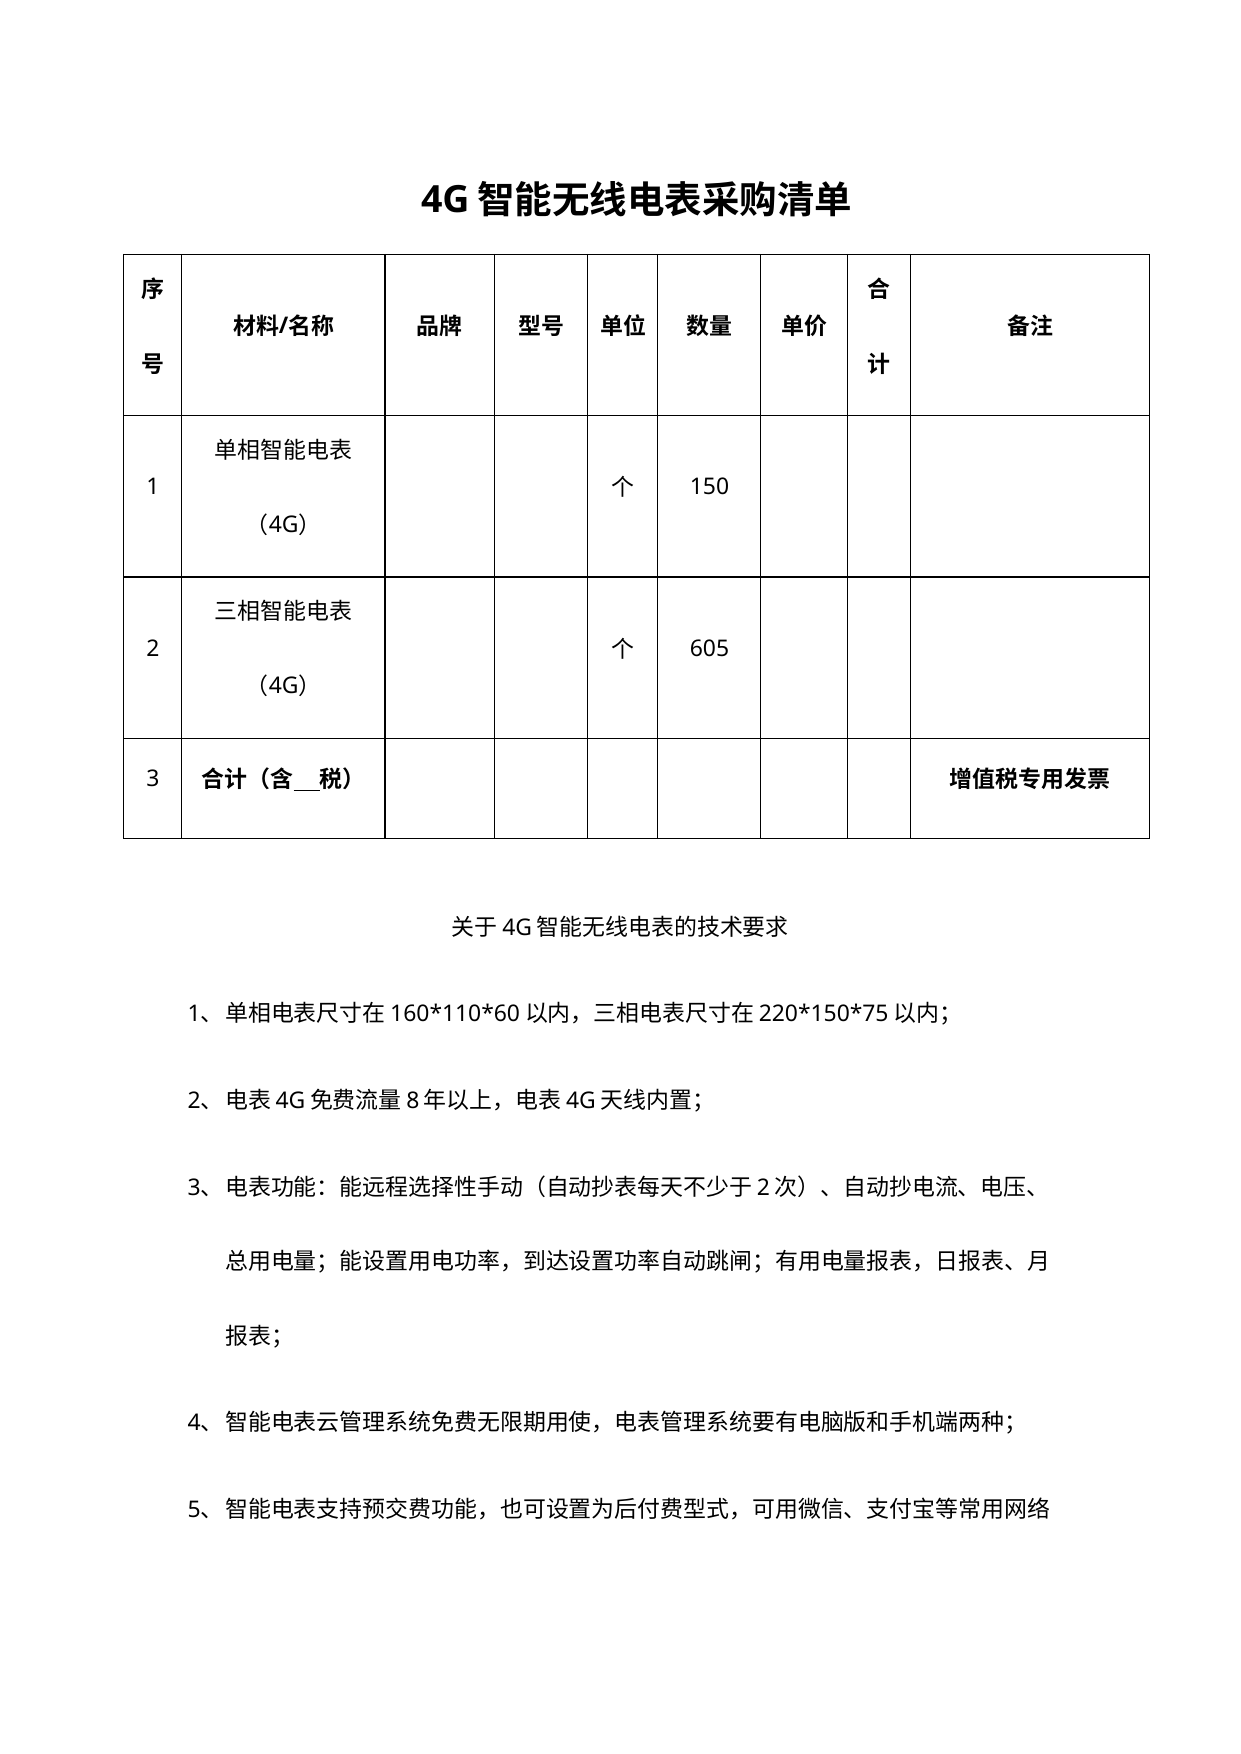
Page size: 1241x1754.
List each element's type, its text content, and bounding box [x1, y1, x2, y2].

table_cell 数量 [658, 255, 760, 415]
table_cell 605 [658, 578, 760, 738]
table_cell 单相智能电表（4G） [182, 416, 384, 576]
table_cell 型号 [495, 255, 587, 415]
table_cell 序号 [124, 255, 181, 415]
table_cell 150 [658, 416, 760, 576]
list 电表功能：能远程选择性手动（自动抄表每天不少于2次）、自动抄电流、电压、总用电量；能设置用电功率，到达设置功率自动跳闸；有用电量报表，日报表、月报表； [187, 1152, 1053, 1367]
table_cell [761, 739, 847, 838]
table_cell 个 [588, 578, 657, 738]
table_cell 三相智能电表（4G） [182, 578, 384, 738]
table_cell 3 [124, 739, 181, 838]
table_cell [848, 739, 910, 838]
table_cell [386, 416, 494, 576]
table_cell 单价 [761, 255, 847, 415]
table_cell 单位 [588, 255, 657, 415]
table_cell [495, 416, 587, 576]
table_cell [588, 739, 657, 838]
table_cell 1 [124, 416, 181, 576]
table_cell [386, 739, 494, 838]
table_cell 材料/名称 [182, 255, 384, 415]
table_cell [761, 416, 847, 576]
list 单相电表尺寸在160*110*60以内，三相电表尺寸在220*150*75以内； [187, 979, 1053, 1044]
list 智能电表云管理系统免费无限期用使，电表管理系统要有电脑版和手机端两种； [187, 1388, 1053, 1453]
table_cell [911, 578, 1149, 738]
table_cell 增值税专用发票 [911, 739, 1149, 838]
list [187, 1475, 1053, 1540]
table_cell 合计（含 税） [182, 739, 384, 838]
text 关于4G智能无线电表的技术要求 [187, 892, 1053, 957]
table_cell 合计 [848, 255, 910, 415]
table_cell [658, 739, 760, 838]
table_cell [911, 416, 1149, 576]
table_header 4G智能无线电表采购清单 [124, 162, 1149, 254]
table_cell [495, 739, 587, 838]
table_cell [495, 578, 587, 738]
table_cell 品牌 [386, 255, 494, 415]
table_cell [386, 578, 494, 738]
table_cell 个 [588, 416, 657, 576]
table_cell 2 [124, 578, 181, 738]
table_cell [848, 578, 910, 738]
table_cell [848, 416, 910, 576]
table_cell [761, 578, 847, 738]
table_cell 备注 [911, 255, 1149, 415]
list 电表4G免费流量8年以上，电表4G天线内置； [187, 1066, 1053, 1131]
